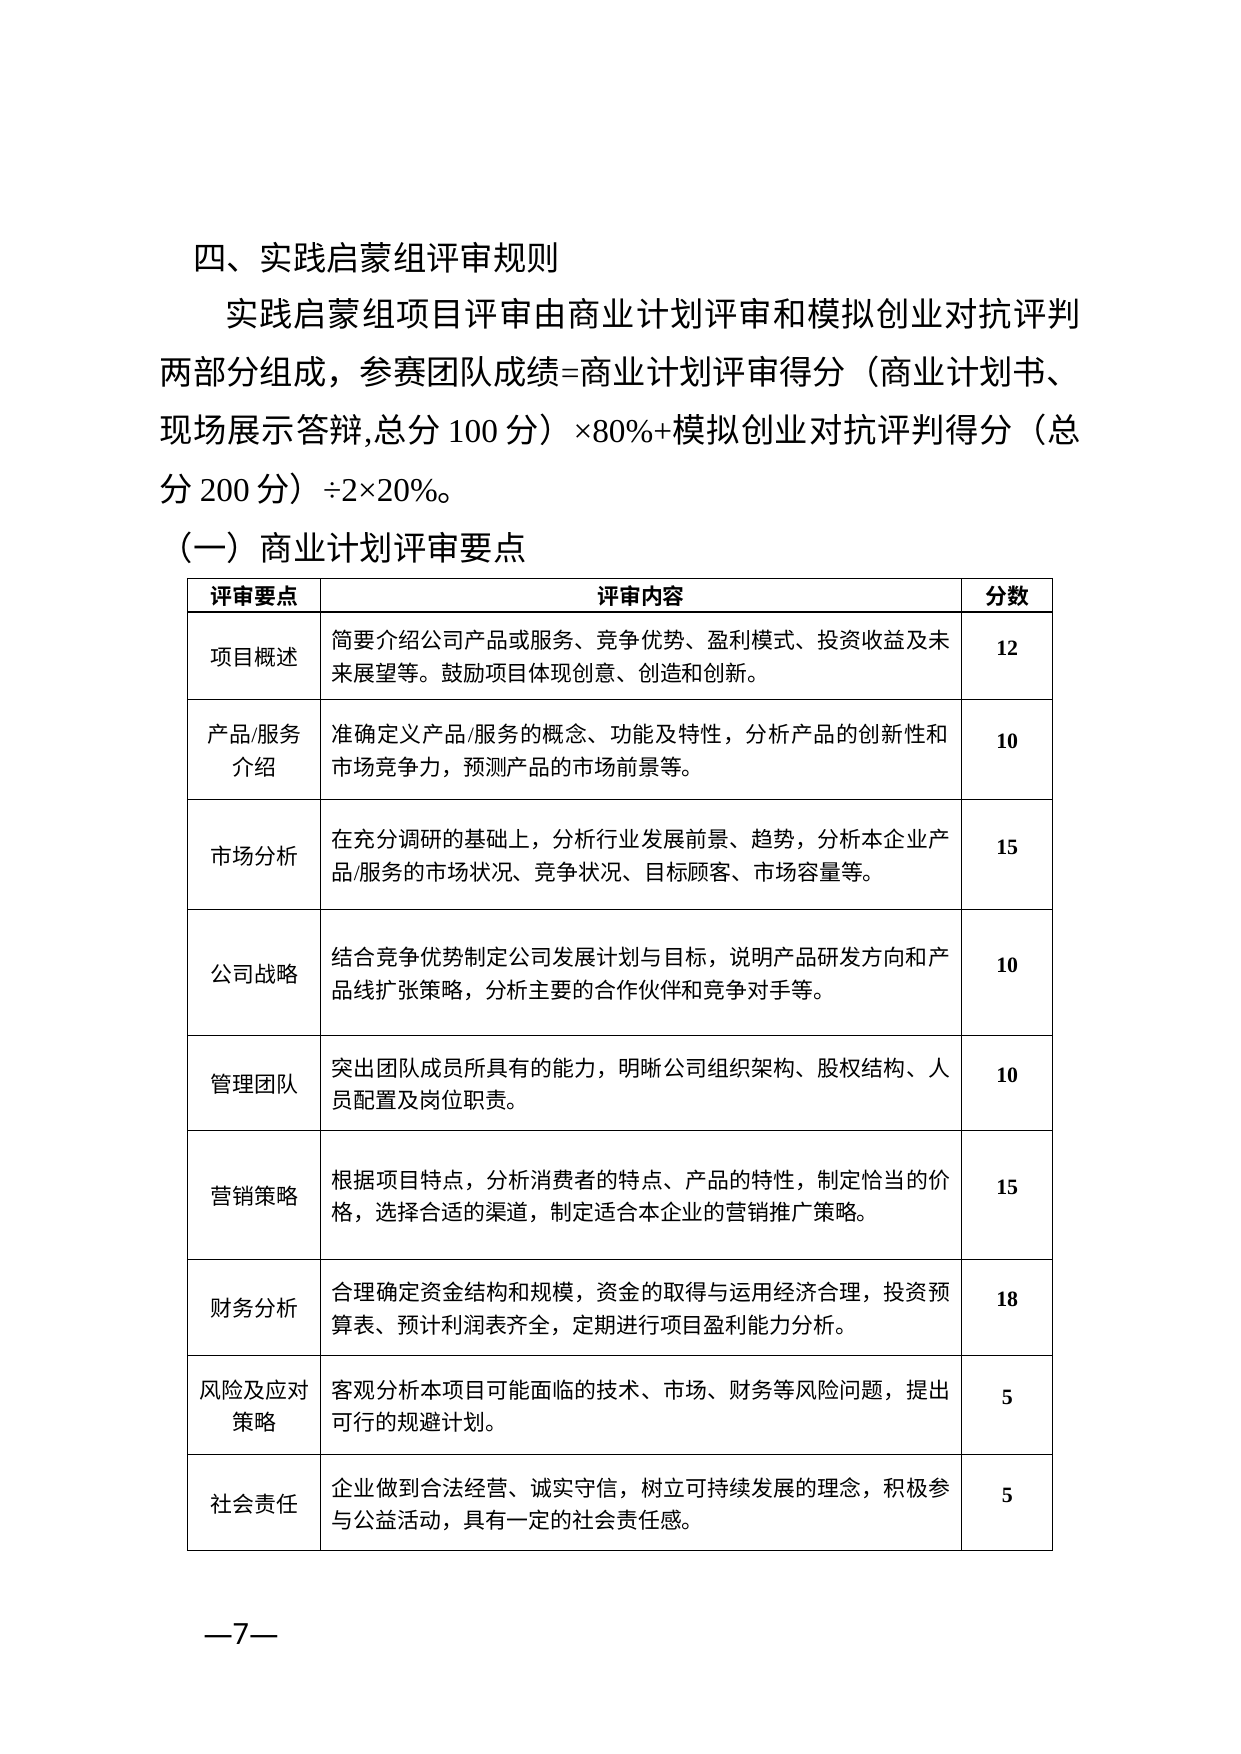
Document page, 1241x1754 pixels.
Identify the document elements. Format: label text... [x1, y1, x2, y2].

table_cell 简要介绍公司产品或服务、竞争优势、盈利模式、投资收益及未来展望等。鼓励项目体现创意、创造和创新。 [321, 613, 961, 699]
table_cell 社会责任 [188, 1455, 320, 1550]
text 实践启蒙组项目评审由商业计划评审和模拟创业对抗评判两部分组成，参赛团队成绩=商业计划评审得分（商业计划书、现场展示答辩,总分100分）×80%+模拟创业对抗评判得分（总分200分）÷2×20%。 [159, 279, 1081, 513]
table_cell 客观分析本项目可能面临的技术、市场、财务等风险问题，提出可行的规避计划。 [321, 1356, 961, 1454]
table_cell 风险及应对策略 [188, 1356, 320, 1454]
table_cell 营销策略 [188, 1131, 320, 1259]
table_cell 企业做到合法经营、诚实守信，树立可持续发展的理念，积极参与公益活动，具有一定的社会责任感。 [321, 1455, 961, 1550]
subtitle 四、实践启蒙组评审规则 [159, 231, 1081, 279]
table_header 分数 [962, 579, 1052, 611]
table_header 评审内容 [321, 579, 961, 611]
table_cell 10 [962, 1036, 1052, 1130]
table_cell 管理团队 [188, 1036, 320, 1130]
table_cell 结合竞争优势制定公司发展计划与目标，说明产品研发方向和产品线扩张策略，分析主要的合作伙伴和竞争对手等。 [321, 910, 961, 1035]
table_cell 12 [962, 613, 1052, 699]
table_cell 15 [962, 800, 1052, 909]
table_cell 公司战略 [188, 910, 320, 1035]
text （一）商业计划评审要点 [159, 513, 1081, 578]
table_cell 财务分析 [188, 1260, 320, 1354]
table_cell 5 [962, 1455, 1052, 1550]
table_cell 5 [962, 1356, 1052, 1454]
table_cell 产品/服务介绍 [188, 700, 320, 799]
table_cell 10 [962, 700, 1052, 799]
table_cell 突出团队成员所具有的能力，明晰公司组织架构、股权结构、人员配置及岗位职责。 [321, 1036, 961, 1130]
table_cell 市场分析 [188, 800, 320, 909]
table_cell 在充分调研的基础上，分析行业发展前景、趋势，分析本企业产品/服务的市场状况、竞争状况、目标顾客、市场容量等。 [321, 800, 961, 909]
table_cell 根据项目特点，分析消费者的特点、产品的特性，制定恰当的价格，选择合适的渠道，制定适合本企业的营销推广策略。 [321, 1131, 961, 1259]
table_cell 准确定义产品/服务的概念、功能及特性，分析产品的创新性和市场竞争力，预测产品的市场前景等。 [321, 700, 961, 799]
table_cell 项目概述 [188, 613, 320, 699]
table_cell 10 [962, 910, 1052, 1035]
table_cell 合理确定资金结构和规模，资金的取得与运用经济合理，投资预算表、预计利润表齐全，定期进行项目盈利能力分析。 [321, 1260, 961, 1354]
table_cell 15 [962, 1131, 1052, 1259]
table_header 评审要点 [188, 579, 320, 611]
table_cell 18 [962, 1260, 1052, 1354]
